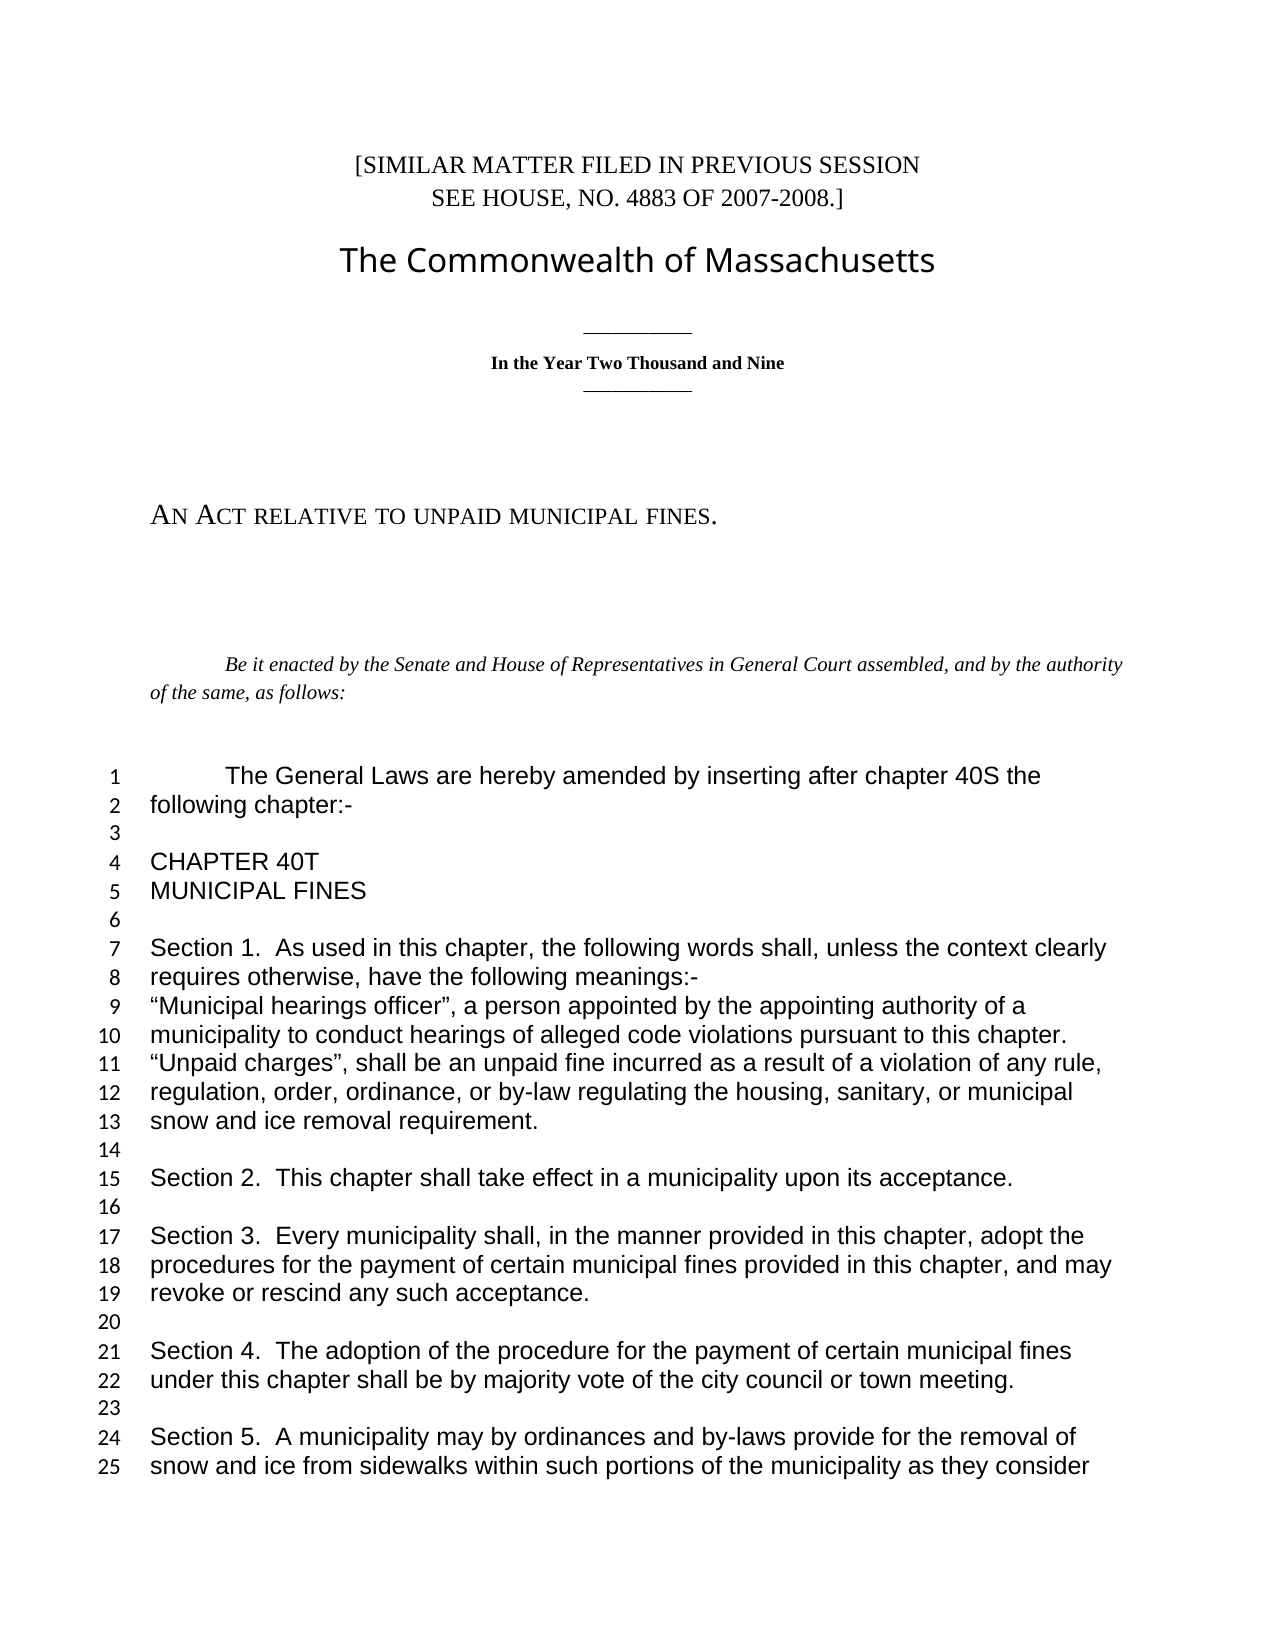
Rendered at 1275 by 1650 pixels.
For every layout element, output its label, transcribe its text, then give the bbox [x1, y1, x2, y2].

text In the Year Two Thousand and Nine [150, 352, 1125, 374]
text Be it enacted by the Senate and House of Representatives in General Court assembled, and by the authority of the same, as follows: [150, 652, 1125, 736]
text [SIMILAR MATTER FILED IN PREVIOUS SESSION SEE HOUSE, NO. 4883 OF 2007-2008.] [150, 150, 1125, 212]
text Section 4. The adoption of the procedure for the payment of certain municipal fines under this chapter shall be by majority vote of the city council or town meeting. [150, 1336, 1125, 1393]
text Section 2. This chapter shall take effect in a municipality upon its acceptance. [150, 1163, 1125, 1192]
text An Act relative to unpaid municipal fines. [150, 497, 1125, 627]
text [150, 1422, 1125, 1479]
text The Commonwealth of Massachusetts [150, 237, 1125, 314]
text Section 3. Every municipality shall, in the manner provided in this chapter, adopt the procedures for the payment of certain municipal fines provided in this chapter, and may revoke or rescind any such acceptance. [150, 1221, 1125, 1307]
text Section 1. As used in this chapter, the following words shall, unless the context clearly requires otherwise, have the following meanings:- [150, 933, 1125, 991]
text _______________ [150, 319, 1125, 348]
text Municipal Fines [150, 876, 1125, 904]
text The General Laws are hereby amended by inserting after chapter 40S the following chapter:- [150, 761, 1125, 818]
text _______________ [150, 377, 1125, 406]
text “Municipal hearings officer”, a person appointed by the appointing authority of a municipality to conduct hearings of alleged code violations pursuant to this chapter. [150, 991, 1125, 1048]
text CHAPTER 40T [150, 847, 1125, 876]
text “Unpaid charges”, shall be an unpaid fine incurred as a result of a violation of any rule, regulation, order, ordinance, or by-law regulating the housing, sanitary, or municipal snow and ice removal requirement. [150, 1048, 1125, 1134]
